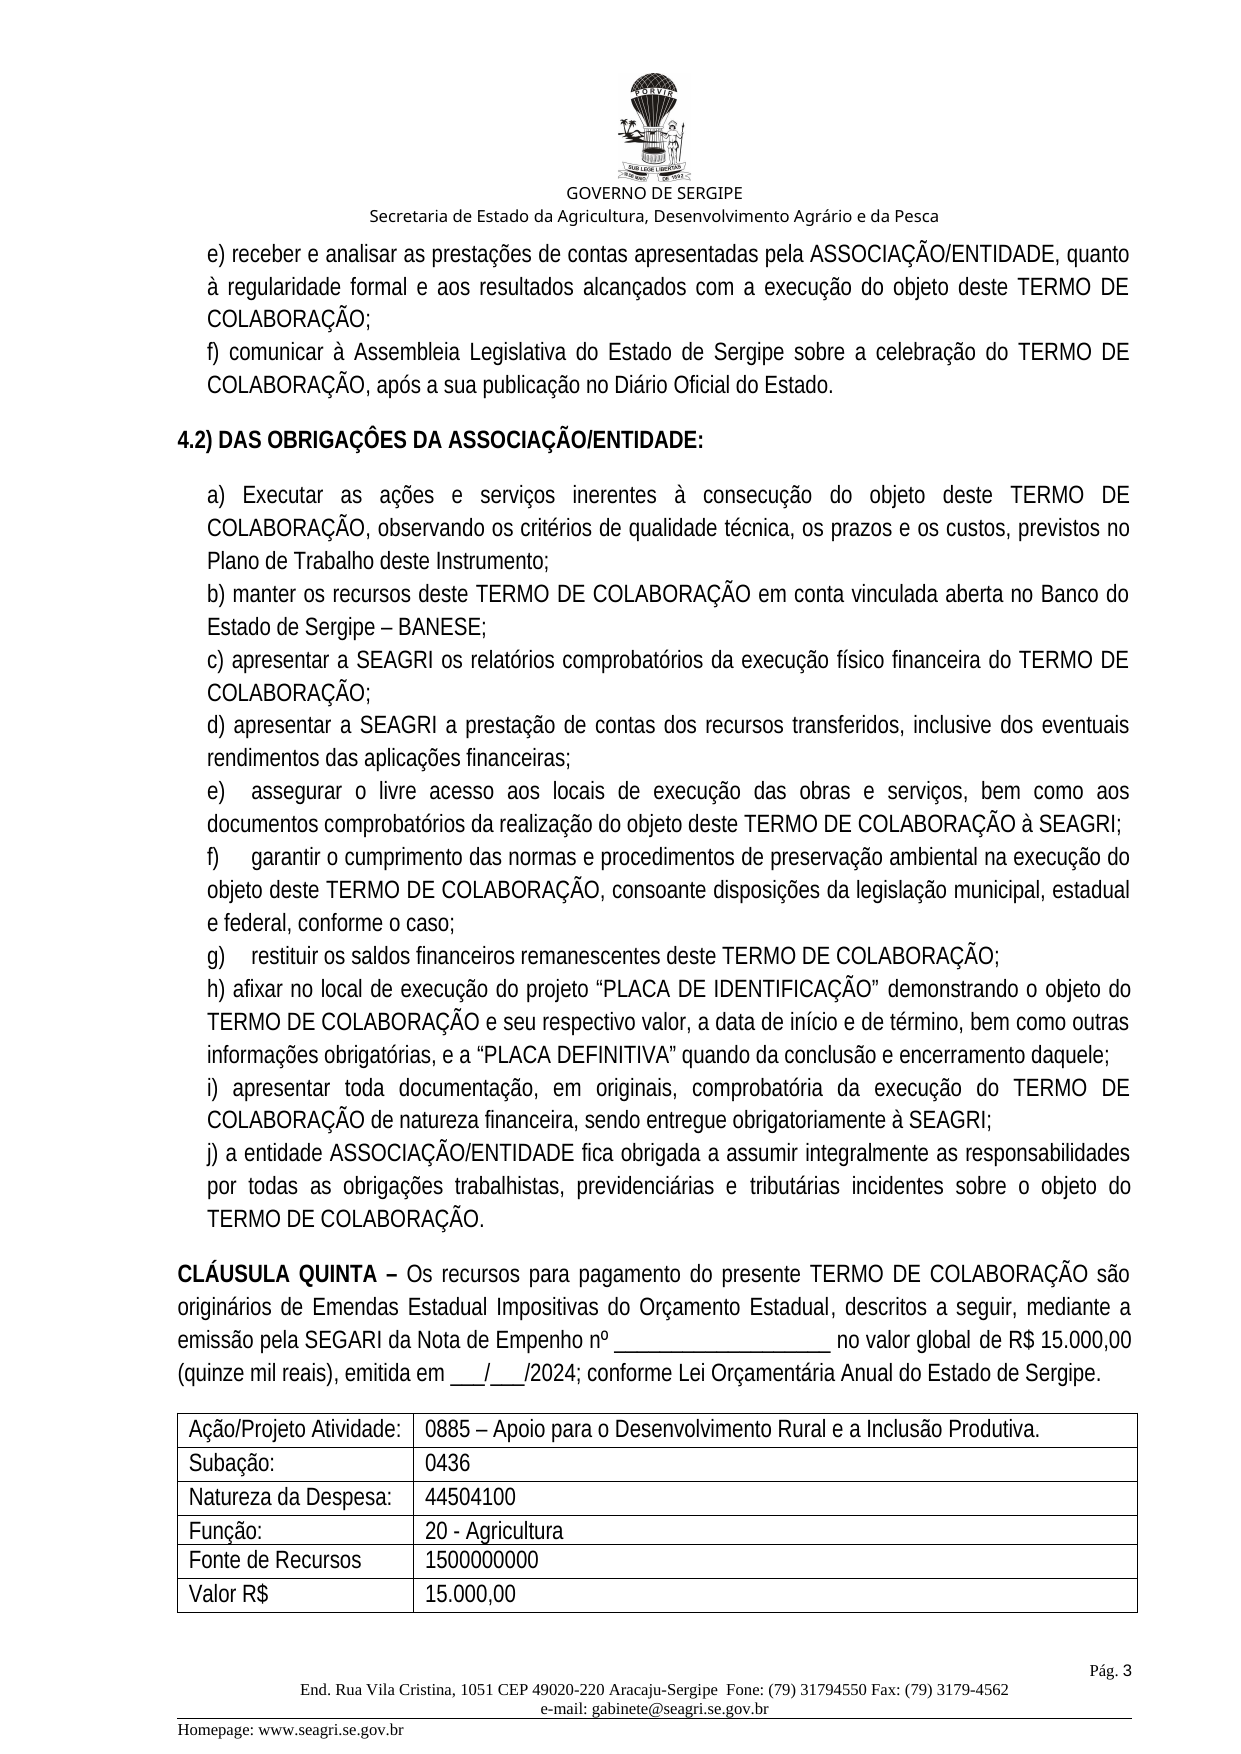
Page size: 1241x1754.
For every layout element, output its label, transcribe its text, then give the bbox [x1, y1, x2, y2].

table_cell 20 - Agricultura [414, 1516, 1137, 1544]
text j) a entidade ASSOCIAÇÃO/ENTIDADE fica obrigada a assumir integralmente as responsabilidades por todas as obrigações trabalhistas, previdenciárias e tributárias incidentes sobre o objeto do TERMO DE COLABORAÇÃO. [207, 1138, 1132, 1233]
text e) receber e analisar as prestações de contas apresentadas pela ASSOCIAÇÃO/ENTIDADE, quanto à regularidade formal e aos resultados alcançados com a execução do objeto deste TERMO DE COLABORAÇÃO; [207, 239, 1132, 333]
text h) afixar no local de execução do projeto “PLACA DE IDENTIFICAÇÃO” demonstrando o objeto do TERMO DE COLABORAÇÃO e seu respectivo valor, a data de início e de término, bem como outras informações obrigatórias, e a “PLACA DEFINITIVA” quando da conclusão e encerramento daquele; [207, 974, 1132, 1068]
table_cell Fonte de Recursos [178, 1545, 413, 1578]
table_cell 0436 [414, 1448, 1137, 1481]
text e) assegurar o livre acesso aos locais de execução das obras e serviços, bem como aos documentos comprobatórios da realização do objeto deste TERMO DE COLABORAÇÃO à SEAGRI; [207, 776, 1132, 838]
table_cell Função: [178, 1516, 413, 1544]
table_header Ação/Projeto Atividade: [178, 1414, 413, 1447]
text a) Executar as ações e serviços inerentes à consecução do objeto deste TERMO DE COLABORAÇÃO, observando os critérios de qualidade técnica, os prazos e os custos, previstos no Plano de Trabalho deste Instrumento; [207, 480, 1132, 574]
picture [617, 73, 692, 182]
text g) restituir os saldos financeiros remanescentes deste TERMO DE COLABORAÇÃO; [207, 941, 1132, 969]
text f) comunicar à Assembleia Legislativa do Estado de Sergipe sobre a celebração do TERMO DE COLABORAÇÃO, após a sua publicação no Diário Oficial do Estado. [207, 337, 1132, 399]
text d) apresentar a SEAGRI a prestação de contas dos recursos transferidos, inclusive dos eventuais rendimentos das aplicações financeiras; [207, 711, 1132, 772]
table_cell 1500000000 [414, 1545, 1137, 1578]
text i) apresentar toda documentação, em originais, comprobatória da execução do TERMO DE COLABORAÇÃO de natureza financeira, sendo entregue obrigatoriamente à SEAGRI; [207, 1073, 1132, 1134]
table_cell 44504100 [414, 1482, 1137, 1514]
text b) manter os recursos deste TERMO DE COLABORAÇÃO em conta vinculada aberta no Banco do Estado de Sergipe – BANESE; [207, 579, 1132, 640]
text CLÁUSULA QUINTA – Os recursos para pagamento do presente TERMO DE COLABORAÇÃO são originários de Emendas Estadual Impositivas do Orçamento Estadual, descritos a seguir, mediante a emissão pela SEGARI da Nota de Empenho nº ___________________ no valor global de R$ 15.000,00 (quinze mil reais), emitida em ___/___/2024; conforme Lei Orçamentária Anual do Estado de Sergipe. [177, 1259, 1132, 1387]
text f) garantir o cumprimento das normas e procedimentos de preservação ambiental na execução do objeto deste TERMO DE COLABORAÇÃO, consoante disposições da legislação municipal, estadual e federal, conforme o caso; [207, 842, 1132, 937]
table_cell Subação: [178, 1448, 413, 1481]
table_cell Natureza da Despesa: [178, 1482, 413, 1514]
table_header 0885 – Apoio para o Desenvolvimento Rural e a Inclusão Produtiva. [414, 1414, 1137, 1447]
table_cell 15.000,00 [414, 1579, 1137, 1612]
table_cell Valor R$ [178, 1579, 413, 1612]
text c) apresentar a SEAGRI os relatórios comprobatórios da execução físico financeira do TERMO DE COLABORAÇÃO; [207, 645, 1132, 706]
text 4.2) DAS OBRIGAÇÔES DA ASSOCIAÇÃO/ENTIDADE: [177, 425, 1132, 454]
